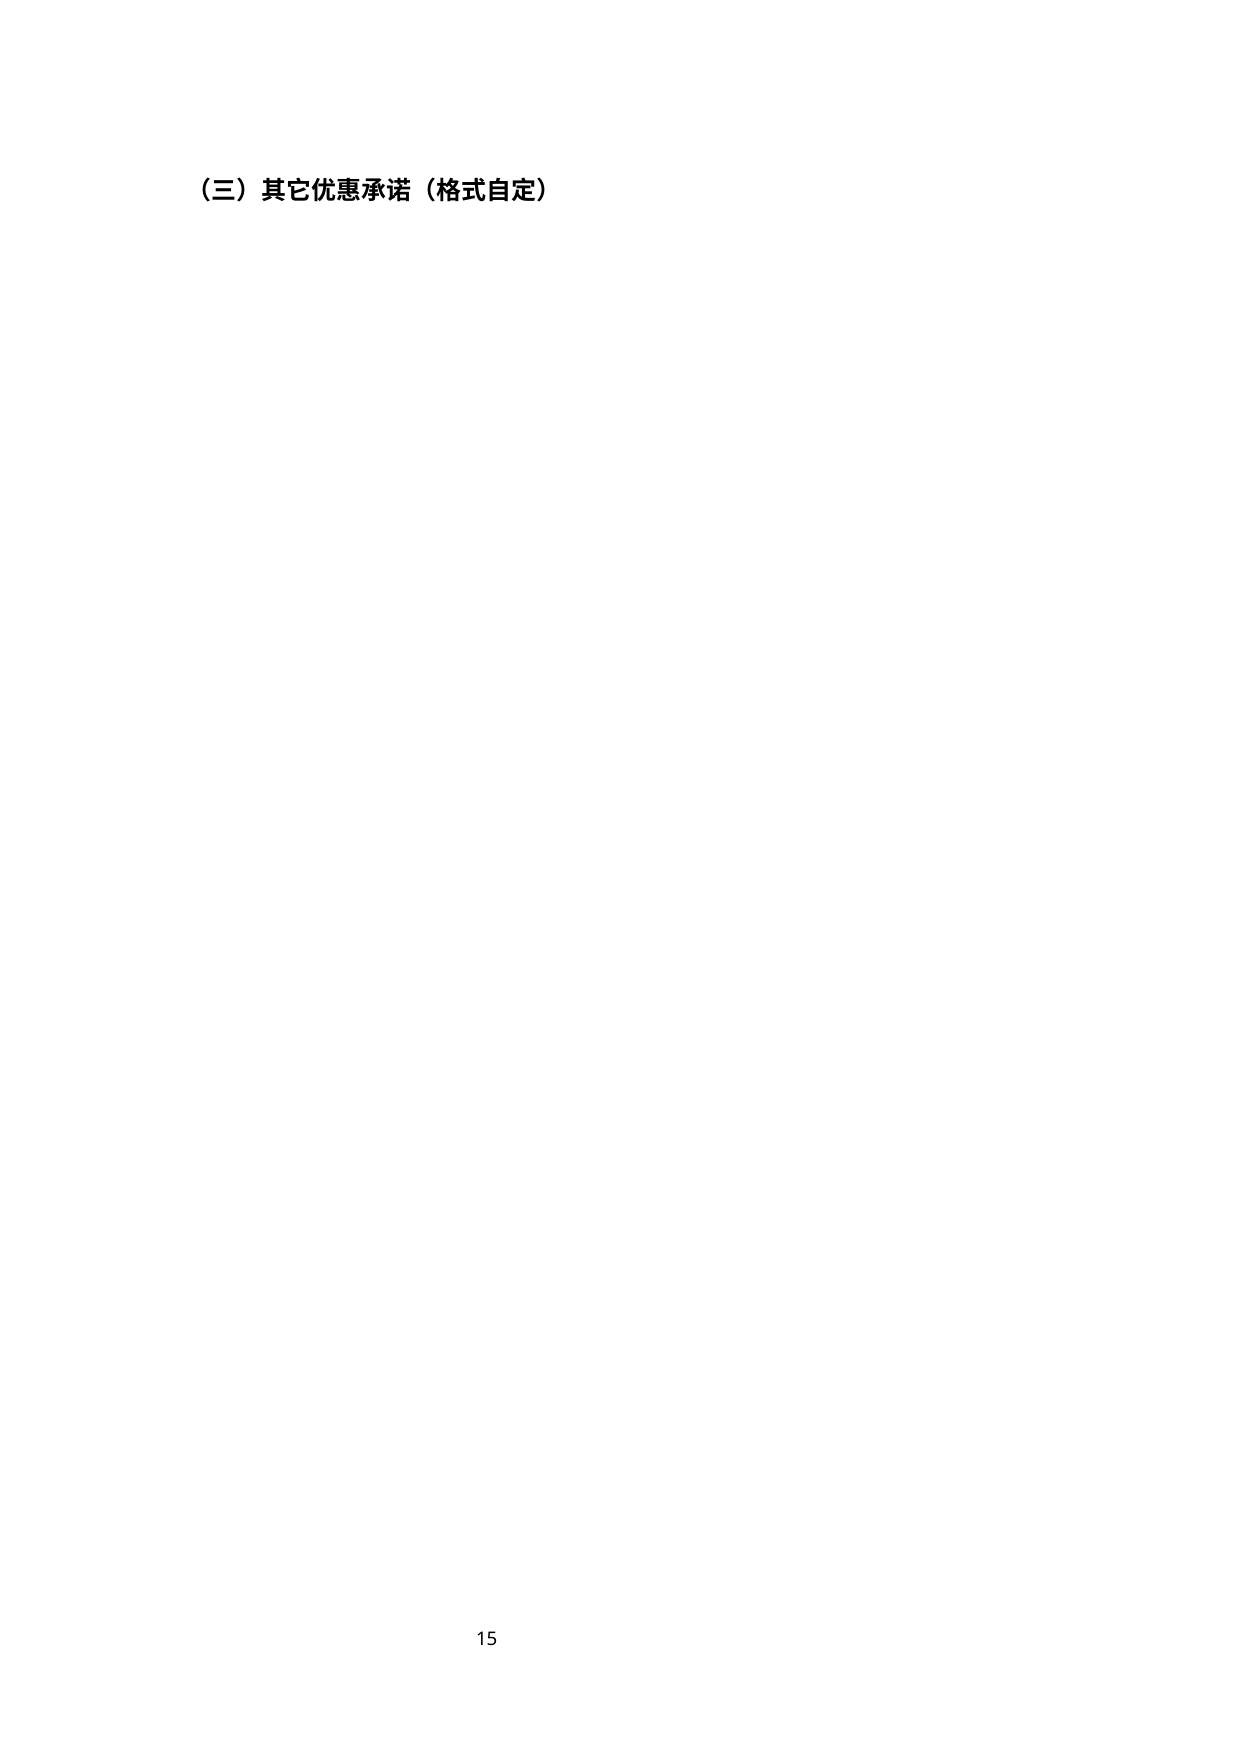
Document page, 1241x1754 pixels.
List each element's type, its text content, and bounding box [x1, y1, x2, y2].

text （三）其它优惠承诺（格式自定） [136, 171, 1116, 207]
